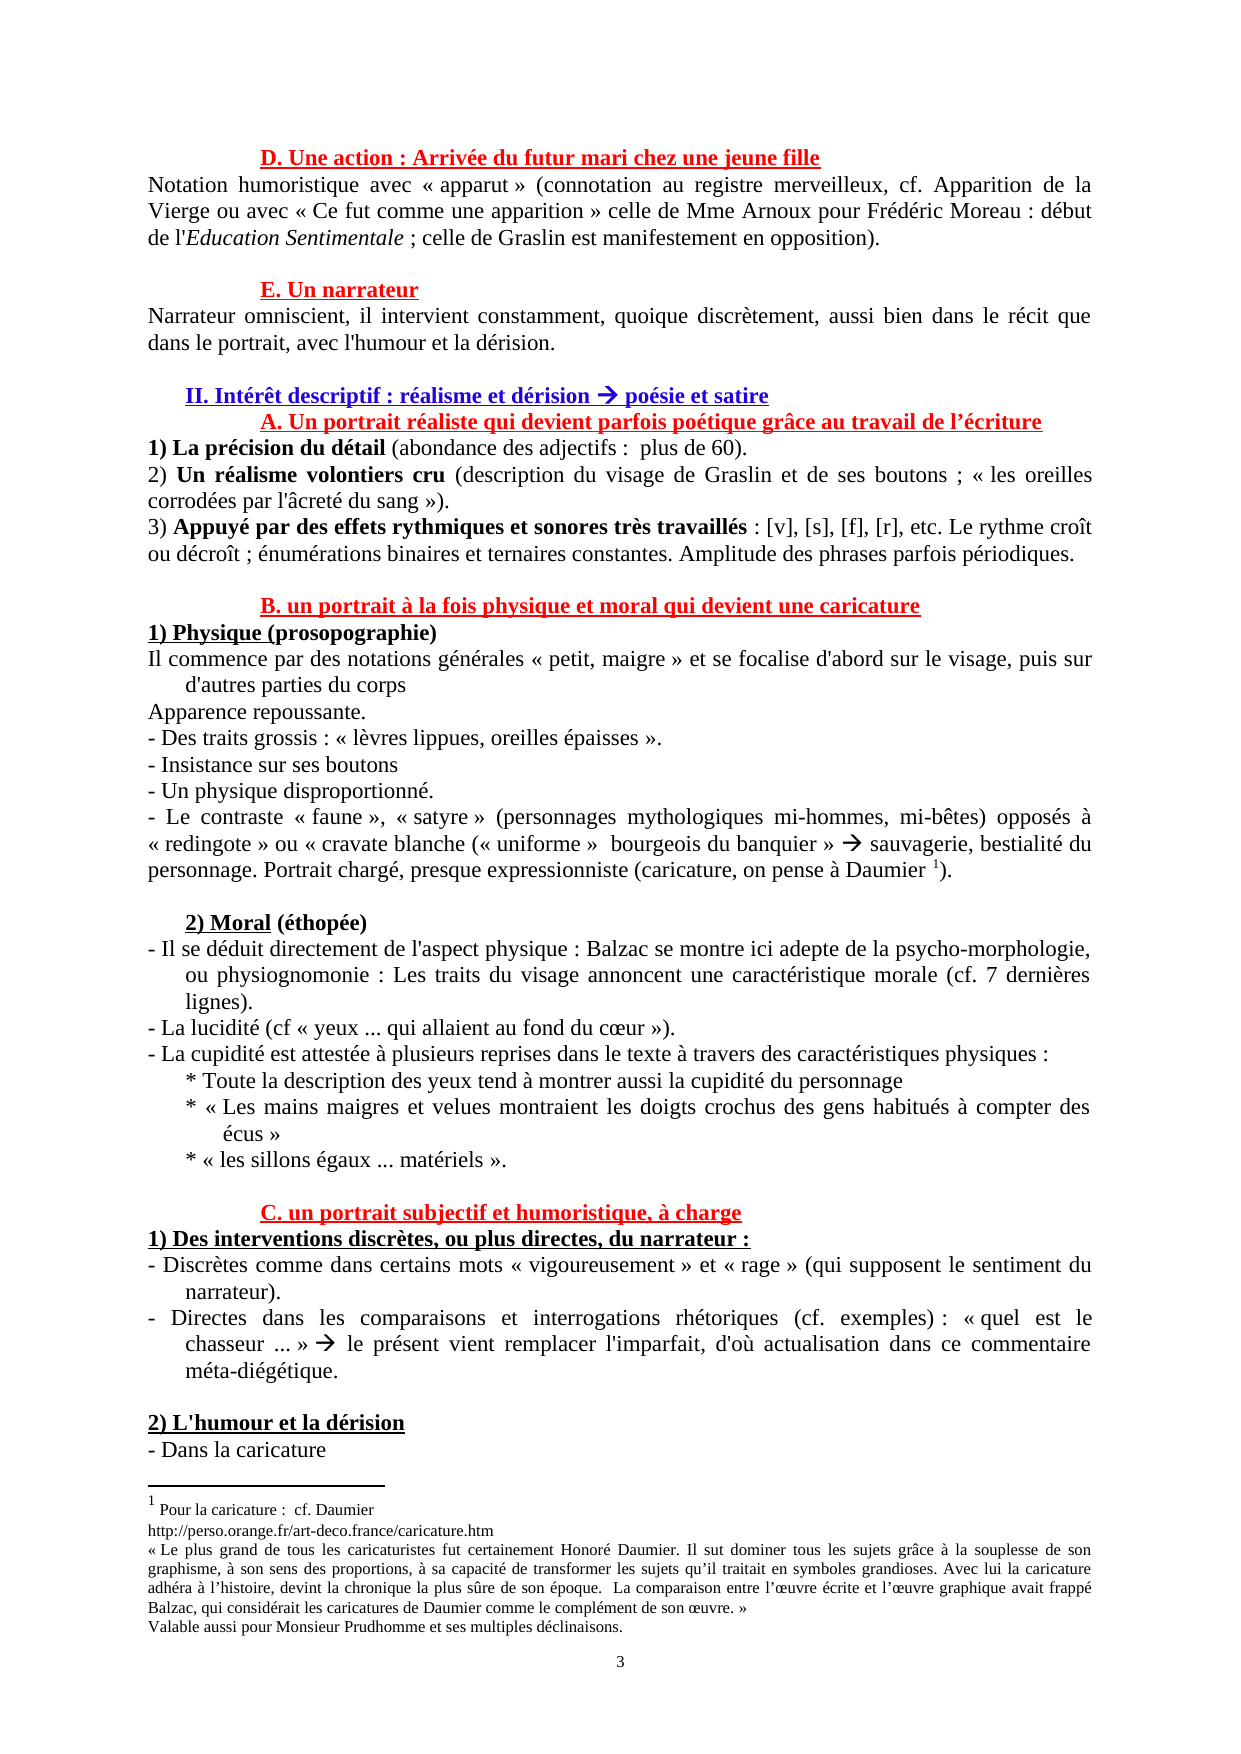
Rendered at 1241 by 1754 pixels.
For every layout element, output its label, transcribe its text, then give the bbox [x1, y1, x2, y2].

text 2) Moral (éthopée) [148, 909, 1092, 935]
text Il commence par des notations générales « petit, maigre » et se focalise d'abord sur le visage, puis sur d'autres parties du corps [148, 645, 1092, 698]
text 2) Un réalisme volontiers cru (description du visage de Graslin et de ses boutons ; « les oreilles corrodées par l'âcreté du sang »). [148, 461, 1092, 513]
text - Discrètes comme dans certains mots « vigoureusement » et « rage » (qui supposent le sentiment du narrateur). [148, 1251, 1092, 1304]
text - La lucidité (cf « yeux ... qui allaient au fond du cœur »). [148, 1014, 1092, 1041]
text - Insistance sur ses boutons [148, 751, 1092, 777]
text 3) Appuyé par des effets rythmiques et sonores très travaillés : [v], [s], [f], [r], etc. Le rythme croît ou décroît ; énumérations binaires et ternaires constantes. Amplitude des phrases parfois périodiques. [148, 513, 1092, 566]
text D. Une action : Arrivée du futur mari chez une jeune fille [223, 144, 1092, 171]
text Narrateur omniscient, il intervient constamment, quoique discrètement, aussi bien dans le récit que dans le portrait, avec l'humour et la dérision. [148, 303, 1092, 355]
text II. Intérêt descriptif : réalisme et dérision poésie et satire [185, 382, 1092, 408]
text Apparence repoussante. [148, 698, 1092, 724]
text 2) L'humour et la dérision [148, 1409, 1092, 1436]
text - Il se déduit directement de l'aspect physique : Balzac se montre ici adepte de la psycho-morphologie, ou physiognomonie : Les traits du visage annoncent une caractéristique morale (cf. 7 dernières lignes). [148, 935, 1092, 1014]
text * Toute la description des yeux tend à montrer aussi la cupidité du personnage [148, 1067, 1092, 1093]
text 1) Physique (prosopographie) [148, 619, 1092, 645]
text - Un physique disproportionné. [148, 777, 1092, 803]
text E. Un narrateur [223, 276, 1092, 303]
text - Le contraste « faune », « satyre » (personnages mythologiques mi-hommes, mi-bêtes) opposés à « redingote » ou « cravate blanche (« uniforme » bourgeois du banquier » sauvagerie, bestialité du personnage. Portrait chargé, presque expressionniste (caricature, on pense à Daumier ). [148, 803, 1092, 882]
text - La cupidité est attestée à plusieurs reprises dans le texte à travers des caractéristiques physiques : [148, 1041, 1092, 1067]
text - Dans la caricature [148, 1436, 1092, 1462]
text * « Les mains maigres et velues montraient les doigts crochus des gens habitués à compter des écus » [185, 1093, 1092, 1146]
text - Des traits grossis : « lèvres lippues, oreilles épaisses ». [148, 724, 1092, 751]
text A. Un portrait réaliste qui devient parfois poétique grâce au travail de l’écriture [223, 408, 1092, 434]
text B. un portrait à la fois physique et moral qui devient une caricature [223, 592, 1092, 619]
text - Directes dans les comparaisons et interrogations rhétoriques (cf. exemples) : « quel est le chasseur ... » le présent vient remplacer l'imparfait, d'où actualisation dans ce commentaire méta-diégétique. [148, 1304, 1092, 1383]
text * « les sillons égaux ... matériels ». [148, 1146, 1092, 1172]
text 1) La précision du détail (abondance des adjectifs : plus de 60). [148, 434, 1092, 461]
text 1) Des interventions discrètes, ou plus directes, du narrateur : [148, 1225, 1092, 1251]
text C. un portrait subjectif et humoristique, à charge [223, 1199, 1092, 1225]
text Notation humoristique avec « apparut » (connotation au registre merveilleux, cf. Apparition de la Vierge ou avec « Ce fut comme une apparition » celle de Mme Arnoux pour Frédéric Moreau : début de l'Education Sentimentale ; celle de Graslin est manifestement en opposition). [148, 171, 1092, 250]
